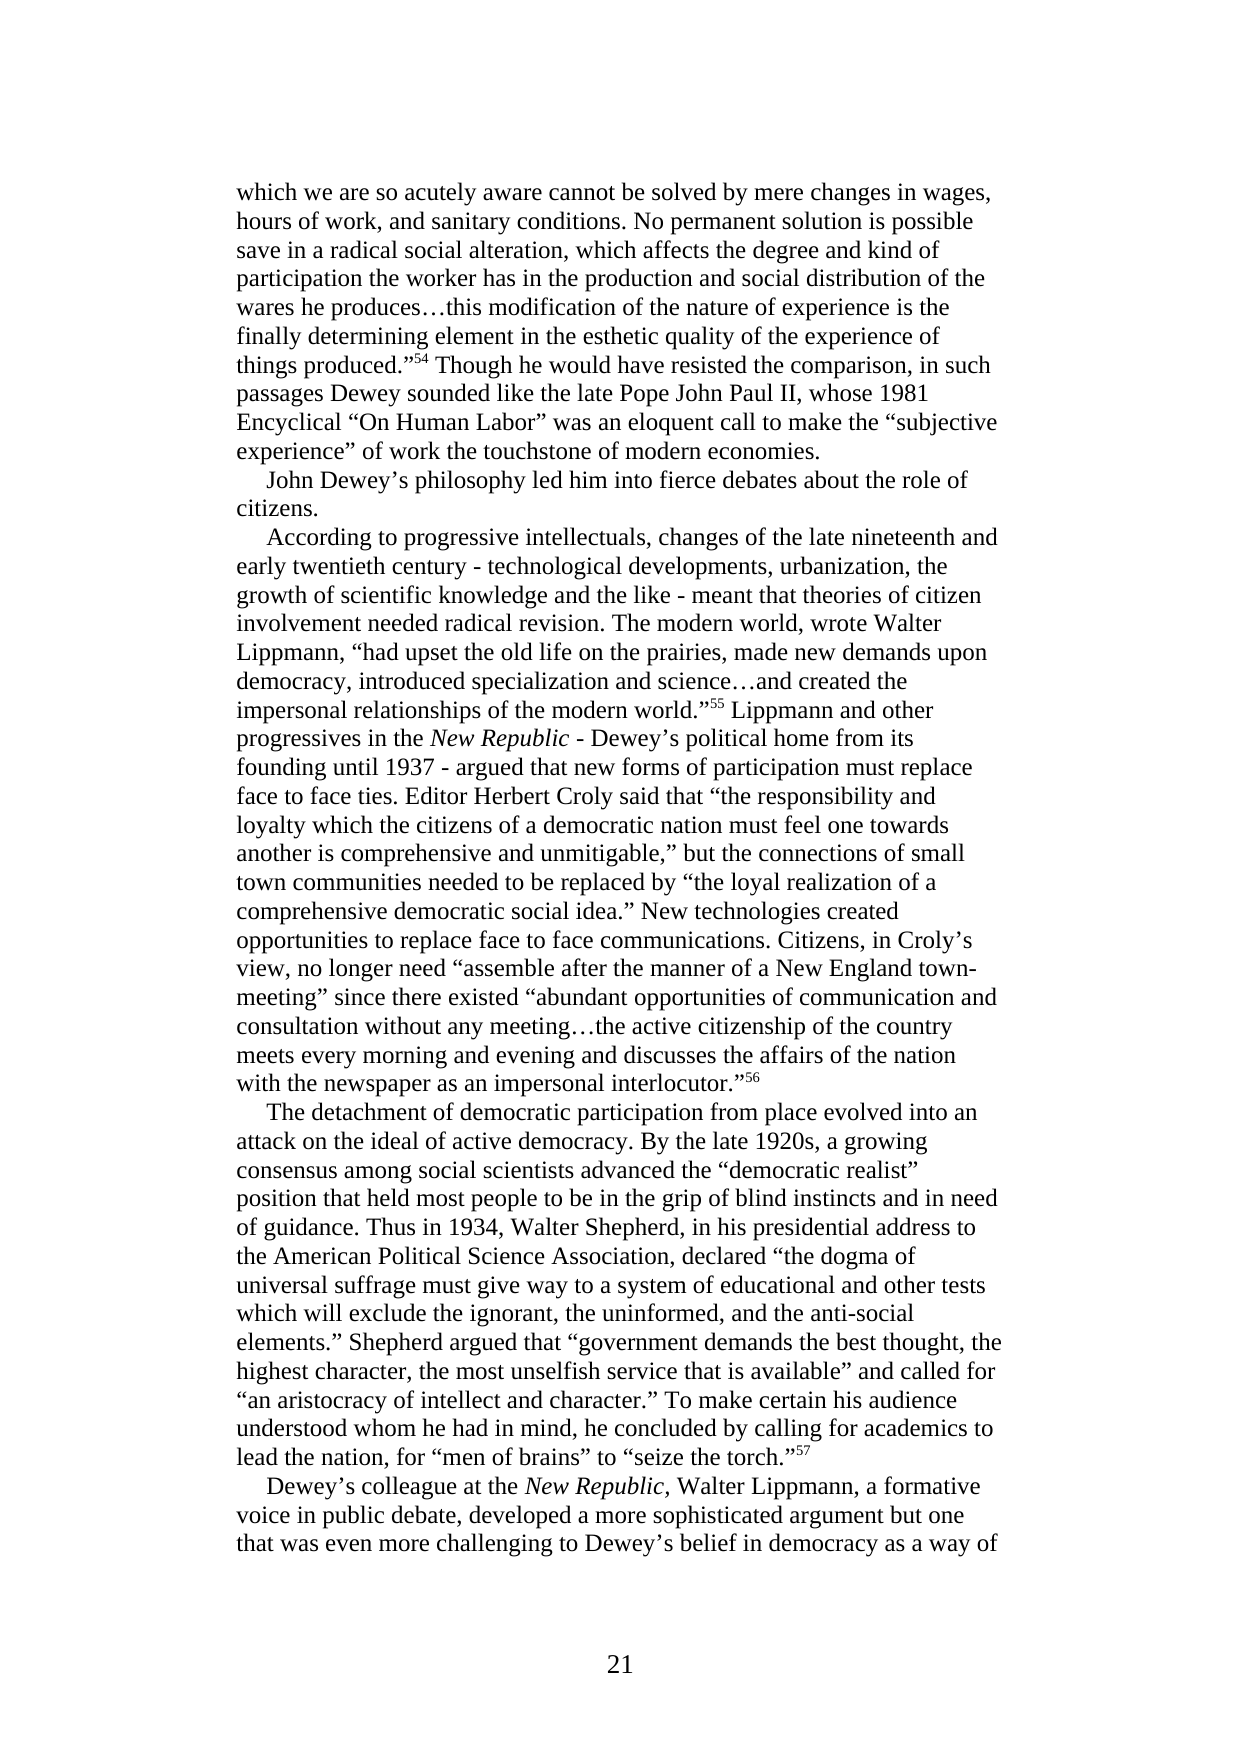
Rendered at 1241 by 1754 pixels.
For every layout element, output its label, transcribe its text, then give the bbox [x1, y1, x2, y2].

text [236, 1471, 1004, 1557]
text According to progressive intellectuals, changes of the late nineteenth and early twentieth century - technological developments, urbanization, the growth of scientific knowledge and the like - meant that theories of citizen involvement needed radical revision. The modern world, wrote Walter Lippmann, “had upset the old life on the prairies, made new demands upon democracy, introduced specialization and science…and created the impersonal relationships of the modern world.” Lippmann and other progressives in the New Republic - Dewey’s political home from its founding until 1937 - argued that new forms of participation must replace face to face ties. Editor Herbert Croly said that “the responsibility and loyalty which the citizens of a democratic nation must feel one towards another is comprehensive and unmitigable,” but the connections of small town communities needed to be replaced by “the loyal realization of a comprehensive democratic social idea.” New technologies created opportunities to replace face to face communications. Citizens, in Croly’s view, no longer need “assemble after the manner of a New England town-meeting” since there existed “abundant opportunities of communication and consultation without any meeting…the active citizenship of the country meets every morning and evening and discusses the affairs of the nation with the newspaper as an impersonal interlocutor.” [236, 522, 1004, 1097]
text save in a radical social alteration, which affects the degree and kind of participation the worker has in the production and social distribution of the wares he produces…this modification of the nature of experience is the finally determining element in the esthetic quality of the experience of things produced.” Though he would have resisted the comparison, in such passages Dewey sounded like the late Pope John Paul II, whose 1981 Encyclical “On Human Labor” was an eloquent call to make the “subjective experience” of work the touchstone of modern economies. [236, 235, 1004, 465]
text The detachment of democratic participation from place evolved into an attack on the ideal of active democracy. By the late 1920s, a growing consensus among social scientists advanced the “democratic realist” position that held most people to be in the grip of blind instincts and in need of guidance. Thus in 1934, Walter Shepherd, in his presidential address to the American Political Science Association, declared “the dogma of universal suffrage must give way to a system of educational and other tests which will exclude the ignorant, the uninformed, and the anti-social elements.” Shepherd argued that “government demands the best thought, the highest character, the most unselfish service that is available” and called for “an aristocracy of intellect and character.” To make certain his audience understood whom he had in mind, he concluded by calling for academics to lead the nation, for “men of brains” to “seize the torch.” [236, 1097, 1004, 1471]
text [236, 177, 1004, 235]
text John Dewey’s philosophy led him into fierce debates about the role of citizens. [236, 465, 1004, 522]
